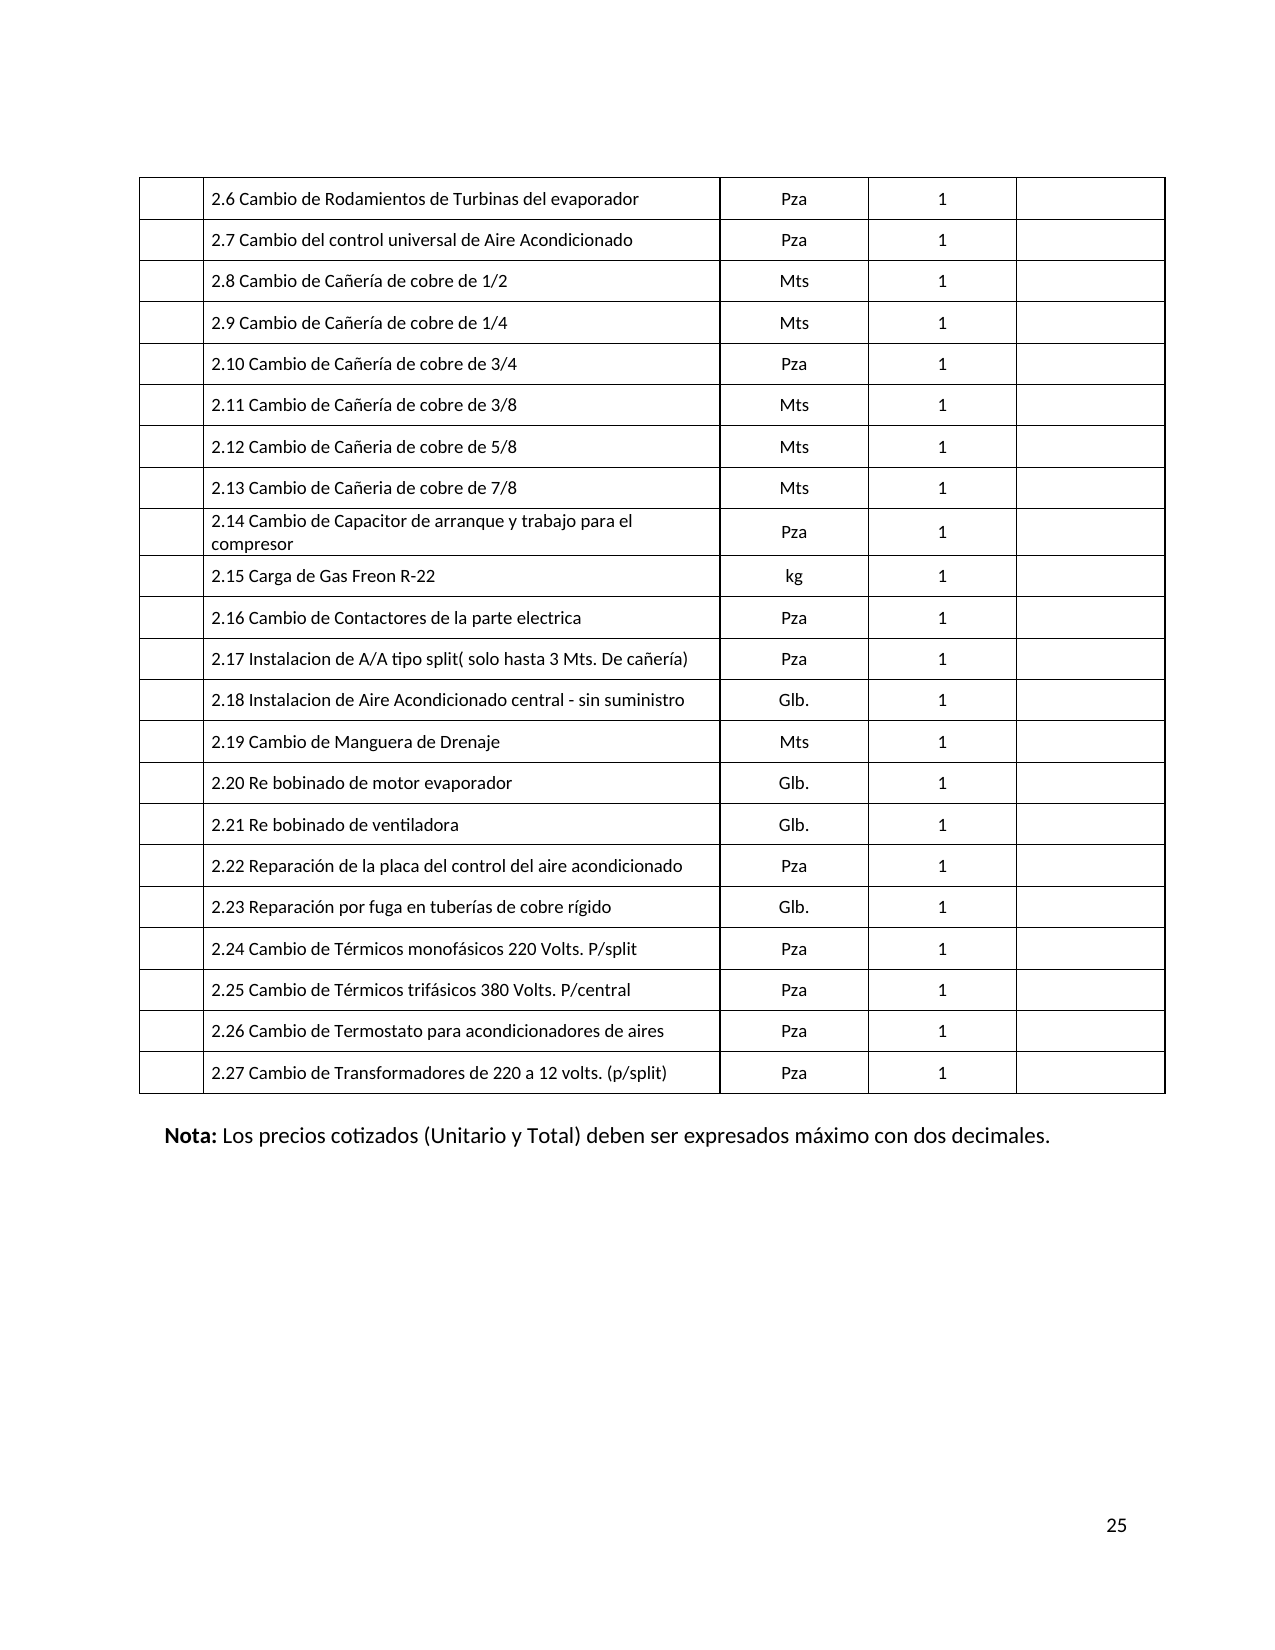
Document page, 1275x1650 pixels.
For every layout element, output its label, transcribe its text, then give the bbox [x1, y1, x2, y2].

table_cell 2.18 Instalacion de Aire Acondicionado central - sin suministro [204, 680, 719, 720]
table_cell [140, 763, 203, 803]
table_cell 2.23 Reparación por fuga en tuberías de cobre rígido [204, 887, 719, 927]
table_cell 1 [869, 468, 1016, 508]
table_cell [1017, 887, 1164, 927]
table_cell [1017, 302, 1164, 343]
table_cell Mts [721, 468, 868, 508]
table_cell 2.8 Cambio de Cañería de cobre de 1/2 [204, 261, 719, 301]
table_cell 2.20 Re bobinado de motor evaporador [204, 763, 719, 803]
table_cell [140, 680, 203, 720]
table_cell 2.12 Cambio de Cañeria de cobre de 5/8 [204, 426, 719, 467]
table_cell 1 [869, 804, 1016, 844]
table_cell 1 [869, 887, 1016, 927]
table_cell [140, 845, 203, 886]
table_cell [1017, 556, 1164, 596]
table_cell 1 [869, 509, 1016, 555]
table_cell Pza [721, 597, 868, 638]
table_cell [1017, 426, 1164, 467]
table_cell 1 [869, 426, 1016, 467]
table_cell Pza [721, 220, 868, 260]
table_cell Pza [721, 344, 868, 384]
table_cell 1 [869, 1052, 1016, 1092]
table_cell 1 [869, 597, 1016, 638]
table_cell 2.26 Cambio de Termostato para acondicionadores de aires [204, 1011, 719, 1051]
table_cell [1017, 509, 1164, 555]
table_cell 1 [869, 220, 1016, 260]
table_cell [1017, 220, 1164, 260]
table_cell Mts [721, 385, 868, 425]
table_cell [140, 509, 203, 555]
table_cell [1017, 928, 1164, 968]
table_cell [140, 1011, 203, 1051]
table_cell Pza [721, 639, 868, 679]
table_cell 2.11 Cambio de Cañería de cobre de 3/8 [204, 385, 719, 425]
table_cell 2.22 Reparación de la placa del control del aire acondicionado [204, 845, 719, 886]
table_cell Mts [721, 426, 868, 467]
table_cell 1 [869, 639, 1016, 679]
table_cell [1017, 597, 1164, 638]
table_cell [1017, 1052, 1164, 1092]
table_cell [140, 597, 203, 638]
table_cell [1017, 1011, 1164, 1051]
table_cell 2.6 Cambio de Rodamientos de Turbinas del evaporador [204, 178, 719, 218]
table_cell 2.13 Cambio de Cañeria de cobre de 7/8 [204, 468, 719, 508]
table_cell 1 [869, 721, 1016, 762]
table_cell [140, 556, 203, 596]
table_cell Glb. [721, 804, 868, 844]
table_cell [140, 928, 203, 968]
table_cell [140, 639, 203, 679]
table_cell 1 [869, 302, 1016, 343]
table_cell [140, 804, 203, 844]
table_cell [140, 721, 203, 762]
table_cell 2.25 Cambio de Térmicos trifásicos 380 Volts. P/central [204, 970, 719, 1010]
table_cell 1 [869, 970, 1016, 1010]
table_cell [1017, 639, 1164, 679]
table_cell [1017, 721, 1164, 762]
table_cell Pza [721, 1052, 868, 1092]
table_cell Pza [721, 970, 868, 1010]
table_cell [1017, 763, 1164, 803]
text Nota: Los precios cotizados (Unitario y Total) deben ser expresados máximo con dos decimales. [88, 1122, 1127, 1149]
table_cell [1017, 261, 1164, 301]
table_cell [140, 1052, 203, 1092]
table_cell Glb. [721, 887, 868, 927]
table_cell [140, 385, 203, 425]
table_cell Pza [721, 1011, 868, 1051]
table_cell [1017, 804, 1164, 844]
table_cell Pza [721, 509, 868, 555]
table_cell [140, 220, 203, 260]
table_cell 2.9 Cambio de Cañería de cobre de 1/4 [204, 302, 719, 343]
table_cell [140, 426, 203, 467]
table_cell [1017, 970, 1164, 1010]
table_cell [140, 344, 203, 384]
table_cell 1 [869, 178, 1016, 218]
table_cell 1 [869, 261, 1016, 301]
table_cell 2.17 Instalacion de A/A tipo split( solo hasta 3 Mts. De cañería) [204, 639, 719, 679]
table_cell Mts [721, 721, 868, 762]
table_cell Mts [721, 302, 868, 343]
table_cell 2.27 Cambio de Transformadores de 220 a 12 volts. (p/split) [204, 1052, 719, 1092]
table_cell 1 [869, 1011, 1016, 1051]
table_cell Pza [721, 845, 868, 886]
table_cell 1 [869, 344, 1016, 384]
table_cell [1017, 385, 1164, 425]
table_cell 1 [869, 763, 1016, 803]
table_cell Mts [721, 261, 868, 301]
table_cell [1017, 344, 1164, 384]
table_cell kg [721, 556, 868, 596]
table_cell [140, 261, 203, 301]
table_cell 2.21 Re bobinado de ventiladora [204, 804, 719, 844]
table_cell 2.24 Cambio de Térmicos monofásicos 220 Volts. P/split [204, 928, 719, 968]
table_cell 1 [869, 556, 1016, 596]
table_cell [140, 302, 203, 343]
table_cell [1017, 680, 1164, 720]
table_cell [1017, 178, 1164, 218]
table_cell [140, 178, 203, 218]
table_cell Glb. [721, 680, 868, 720]
table_cell [140, 468, 203, 508]
table_cell [140, 970, 203, 1010]
table_cell Pza [721, 178, 868, 218]
table_cell [1017, 845, 1164, 886]
table_cell 2.16 Cambio de Contactores de la parte electrica [204, 597, 719, 638]
table_cell 2.15 Carga de Gas Freon R-22 [204, 556, 719, 596]
table_cell 1 [869, 928, 1016, 968]
table_cell 1 [869, 845, 1016, 886]
table_cell 1 [869, 385, 1016, 425]
table_cell [1017, 468, 1164, 508]
table_cell 2.19 Cambio de Manguera de Drenaje [204, 721, 719, 762]
table_cell 2.7 Cambio del control universal de Aire Acondicionado [204, 220, 719, 260]
table_cell 1 [869, 680, 1016, 720]
table_cell Glb. [721, 763, 868, 803]
table_cell 2.14 Cambio de Capacitor de arranque y trabajo para el compresor [204, 509, 719, 555]
table_cell Pza [721, 928, 868, 968]
table_cell [140, 887, 203, 927]
table_cell 2.10 Cambio de Cañería de cobre de 3/4 [204, 344, 719, 384]
